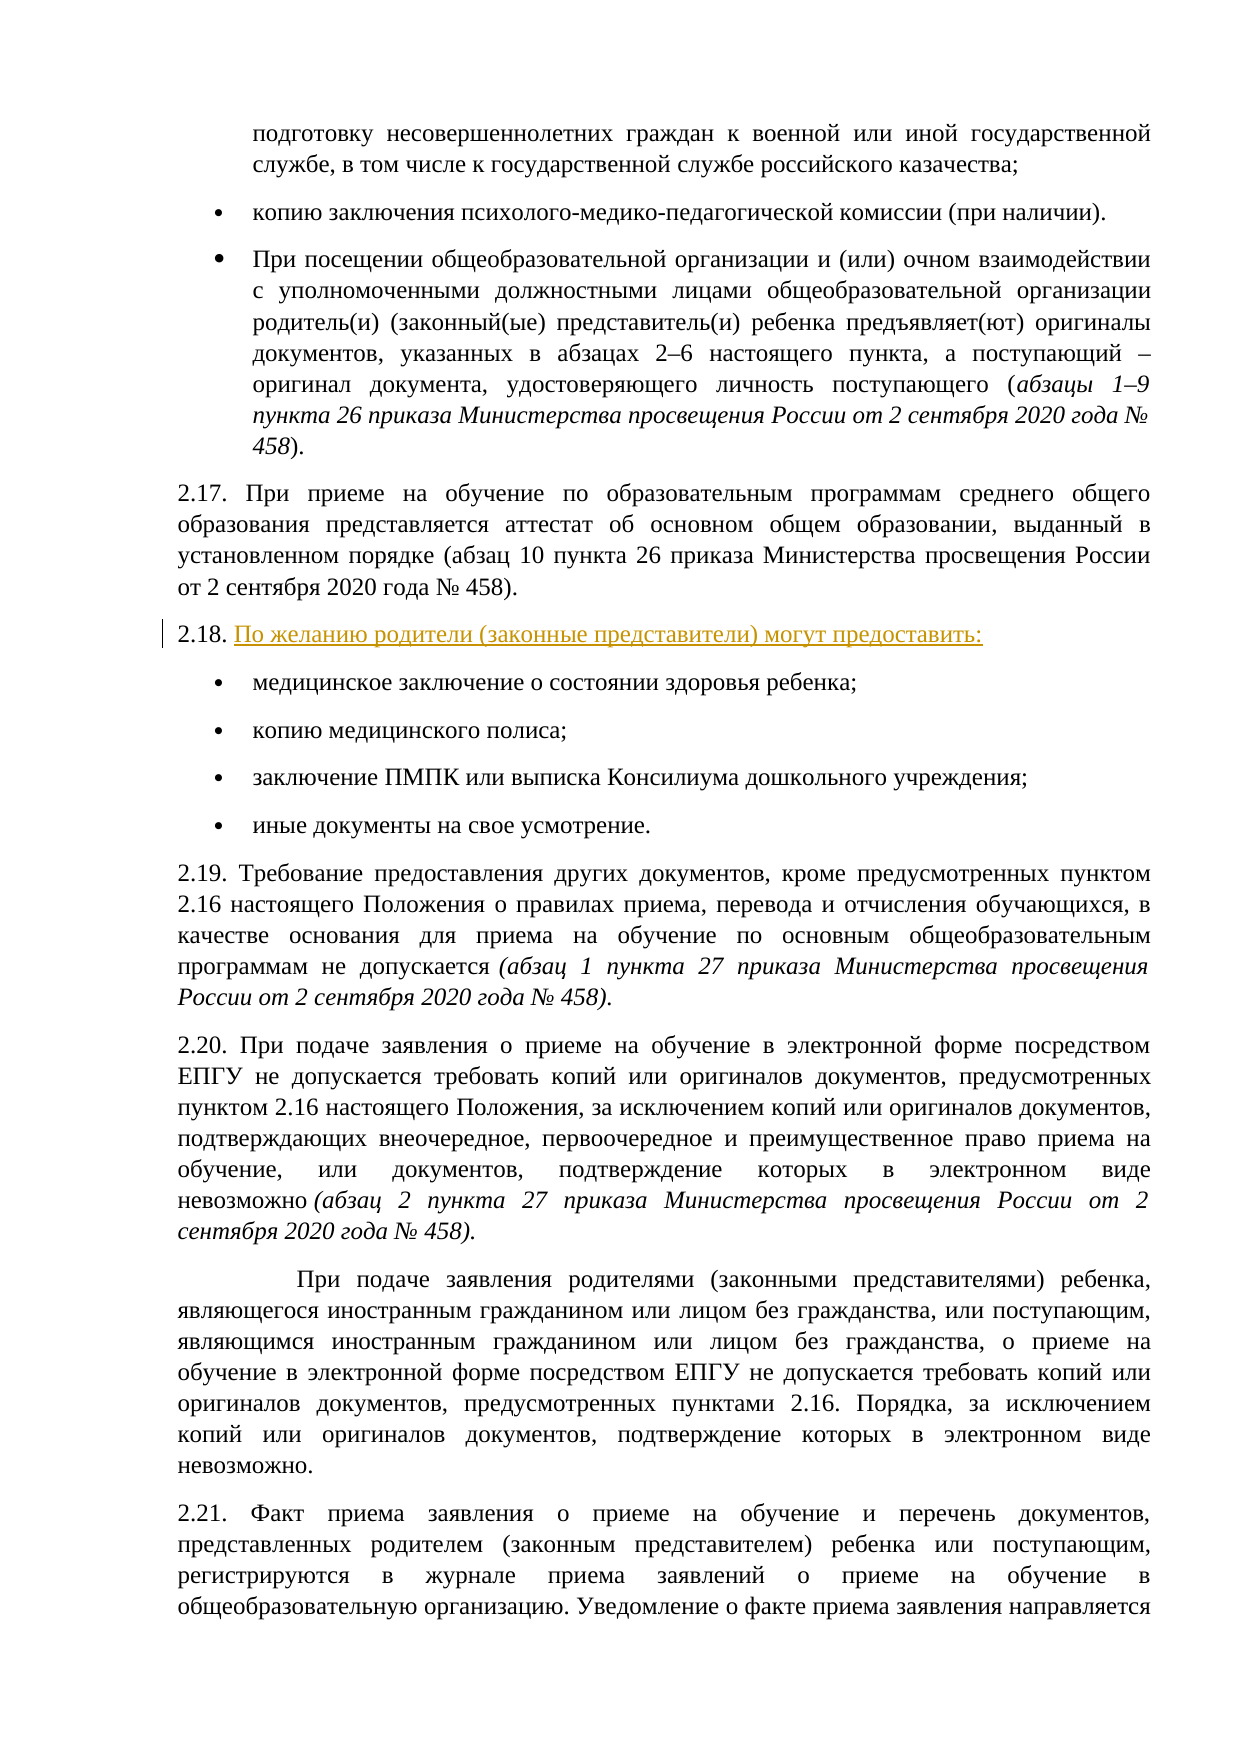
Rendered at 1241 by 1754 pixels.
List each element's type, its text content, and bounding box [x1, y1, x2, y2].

text При подаче заявления родителями (законными представителями) ребенка, являющегося иностранным гражданином или лицом без гражданства, или поступающим, являющимся иностранным гражданином или лицом без гражданства, о приеме на обучение в электронной форме посредством ЕПГУ не допускается требовать копий или оригиналов документов, предусмотренных пунктами 2.16. Порядка, за исключением копий или оригиналов документов, подтверждение которых в электронном виде невозможно. [177, 1264, 1152, 1479]
list медицинское заключение о состоянии здоровья ребенка; [215, 667, 1152, 696]
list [215, 118, 1152, 178]
list При посещении общеобразовательной организации и (или) очном взаимодействии с уполномоченными должностными лицами общеобразовательной организации родитель(и) (законный(ые) представитель(и) ребенка предъявляет(ют) оригиналы документов, указанных в абзацах 2–6 настоящего пункта, а поступающий – оригинал документа, удостоверяющего личность поступающего (абзацы 1–9 пункта 26 приказа Министерства просвещения России от 2 сентября 2020 года № 458). [215, 244, 1152, 459]
list копию заключения психолого-медико-педагогической комиссии (при наличии). [215, 197, 1152, 226]
text 2.17. При приеме на обучение по образовательным программам среднего общего образования представляется аттестат об основном общем образовании, выданный в установленном порядке (абзац 10 пункта 26 приказа Министерства просвещения России от 2 сентября 2020 года № 458). [177, 478, 1152, 600]
text 2.20. При подаче заявления о приеме на обучение в электронной форме посредством ЕПГУ не допускается требовать копий или оригиналов документов, предусмотренных пунктом 2.16 настоящего Положения, за исключением копий или оригиналов документов, подтверждающих внеочередное, первоочередное и преимущественное право приема на обучение, или документов, подтверждение которых в электронном виде невозможно (абзац 2 пункта 27 приказа Министерства просвещения России от 2 сентября 2020 года № 458). [177, 1030, 1152, 1245]
text 2.18. [177, 619, 1152, 648]
list иные документы на свое усмотрение. [215, 810, 1152, 839]
text 2.19. Требование предоставления других документов, кроме предусмотренных пунктом 2.16 настоящего Положения о правилах приема, перевода и отчисления обучающихся, в качестве основания для приема на обучение по основным общеобразовательным программам не допускается (абзац 1 пункта 27 приказа Министерства просвещения России от 2 сентября 2020 года № 458). [177, 858, 1152, 1011]
list копию медицинского полиса; [215, 715, 1152, 743]
list заключение ПМПК или выписка Консилиума дошкольного учреждения; [215, 762, 1152, 791]
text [177, 1498, 1152, 1619]
